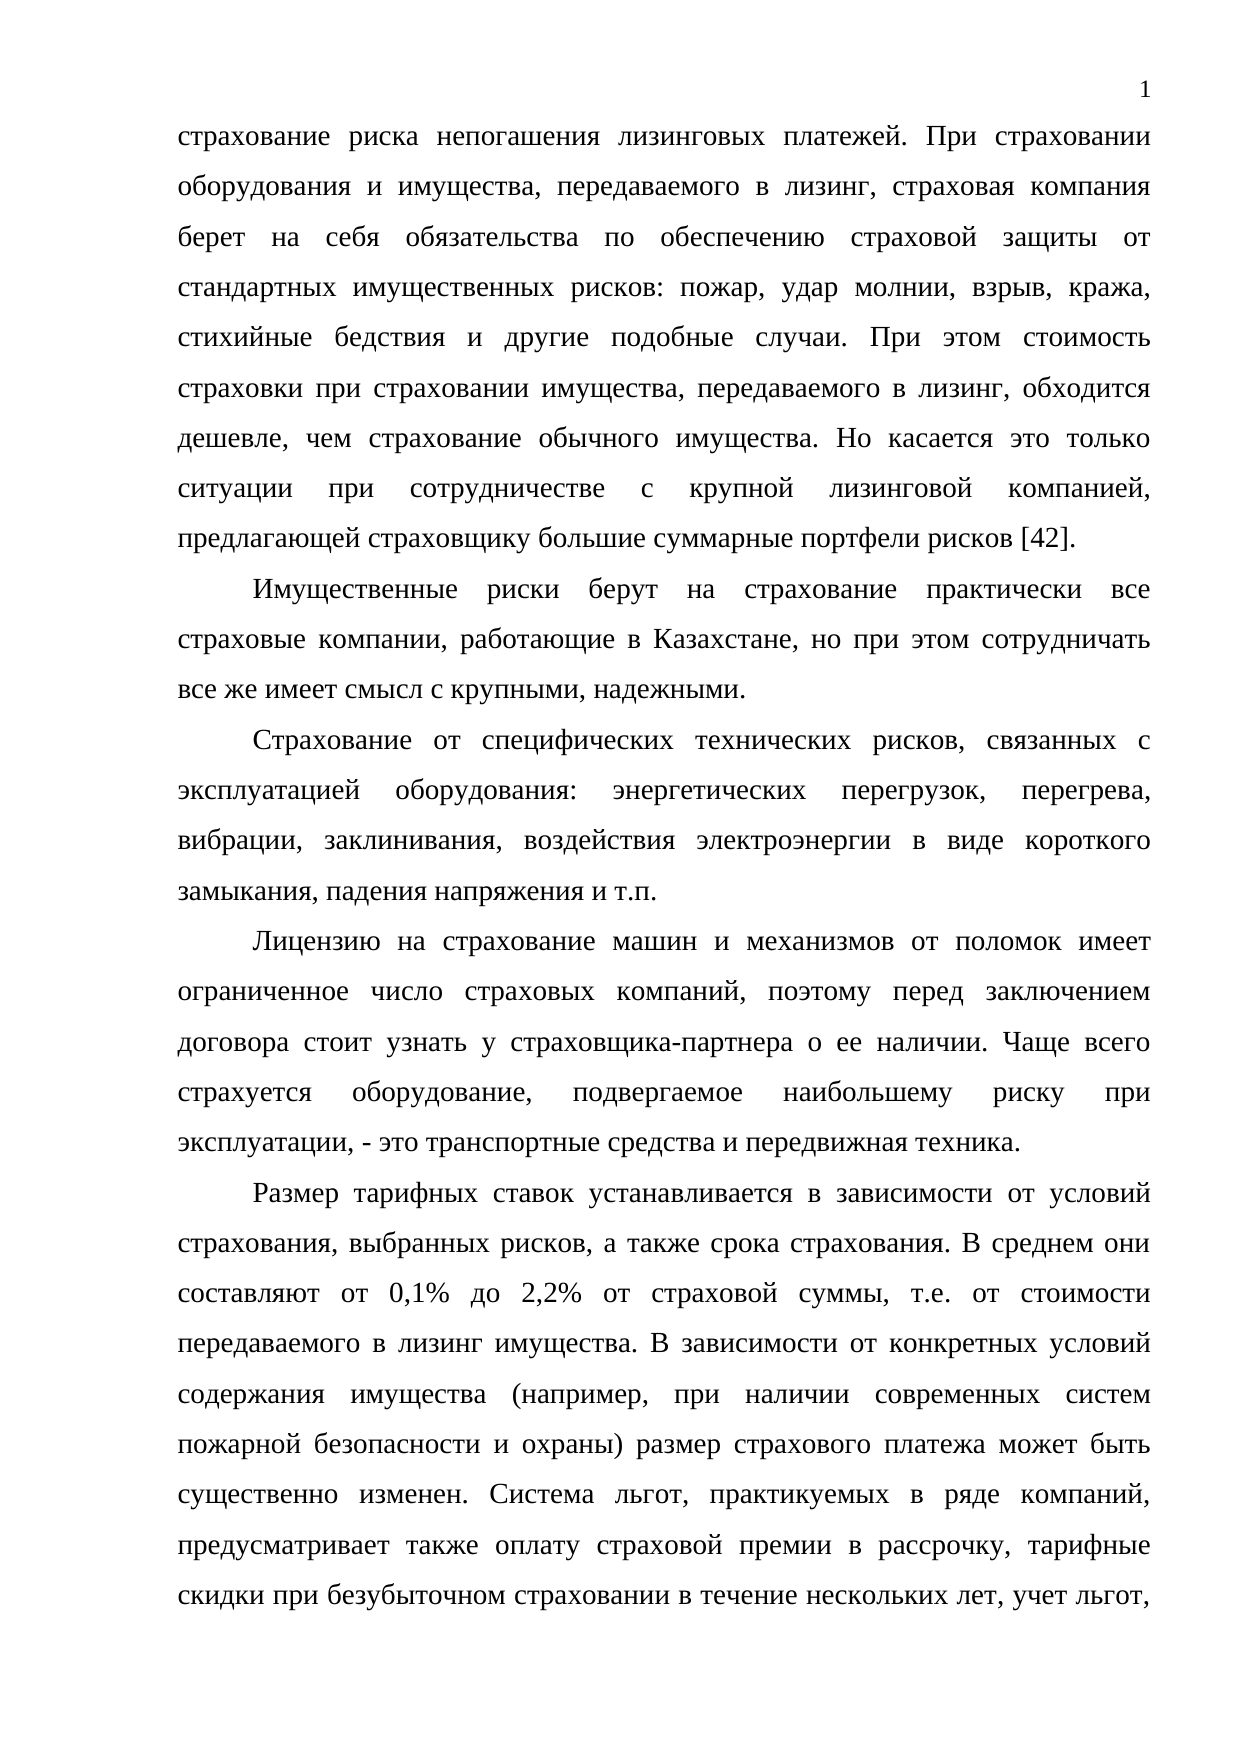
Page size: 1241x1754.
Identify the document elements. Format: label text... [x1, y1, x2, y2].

text Страхование от специфических технических рисков, связанных с эксплуатацией оборудования: энергетических перегрузок, перегрева, вибрации, заклинивания, воздействия электроэнергии в виде короткого замыкания, падения напряжения и т.п. [177, 722, 1152, 906]
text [177, 118, 1152, 554]
text Лицензию на страхование машин и механизмов от поломок имеет ограниченное число страховых компаний, поэтому перед заключением договора стоит узнать у страховщика-партнера о ее наличии. Чаще всего страхуется оборудование, подвергаемое наибольшему риску при эксплуатации, - это транспортные средства и передвижная техника. [177, 923, 1152, 1158]
text Имущественные риски берут на страхование практически все страховые компании, работающие в Казахстане, но при этом сотрудничать все же имеет смысл с крупными, надежными. [177, 571, 1152, 705]
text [177, 1175, 1152, 1611]
